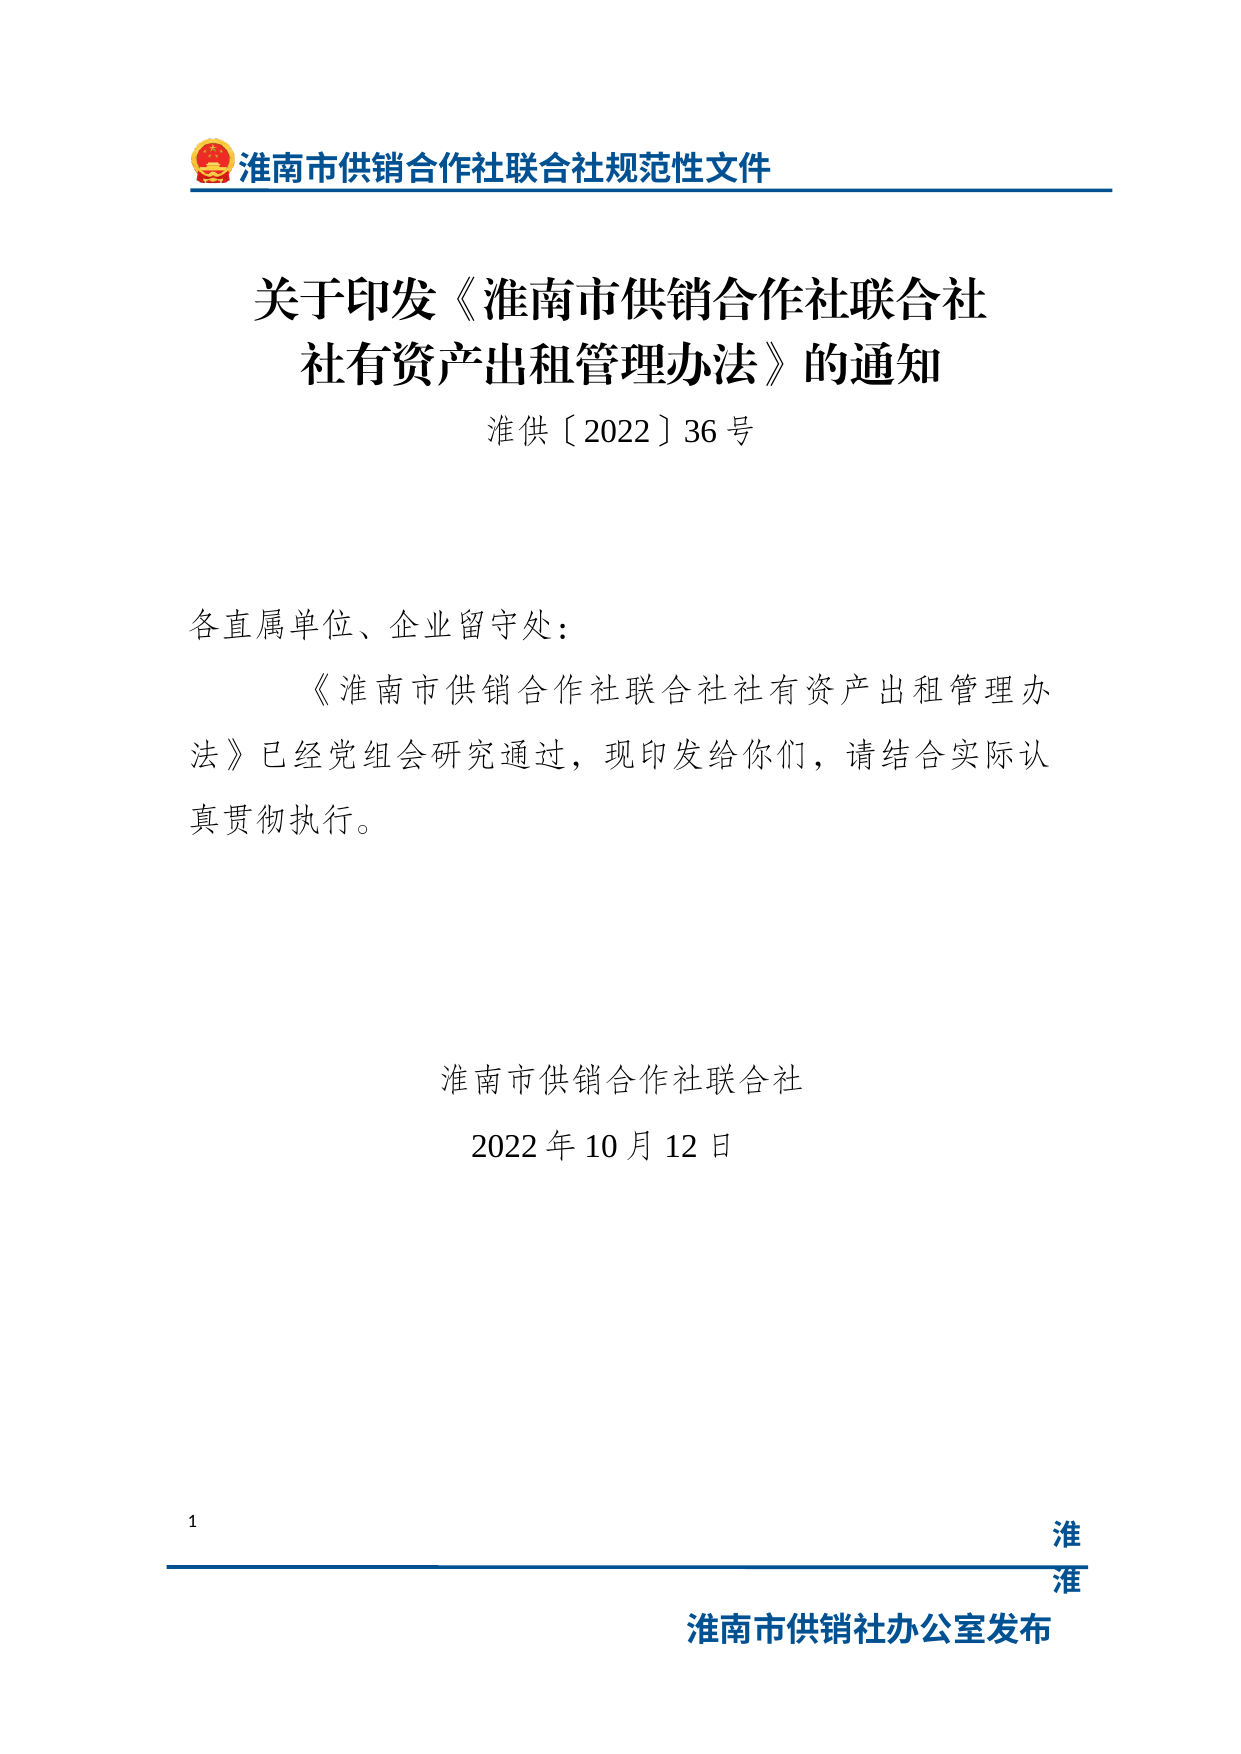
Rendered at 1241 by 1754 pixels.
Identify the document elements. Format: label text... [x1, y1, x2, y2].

text 各直属单位、企业留守处： [187, 594, 1053, 659]
text 淮供〔2022〕36号 [187, 399, 1053, 464]
picture [187, 136, 239, 187]
text 《淮南市供销合作社联合社社有资产出租管理办法》已经党组会研究通过，现印发给你们，请结合实际认真贯彻执行。 [187, 659, 1053, 854]
text 关于印发《淮南市供销合作社联合社 [187, 269, 1053, 334]
text 社有资产出租管理办法》的通知 [187, 334, 1053, 399]
text 淮南市供销合作社联合社 [187, 1049, 1053, 1114]
text 2022年10月12日 [187, 1114, 1053, 1179]
